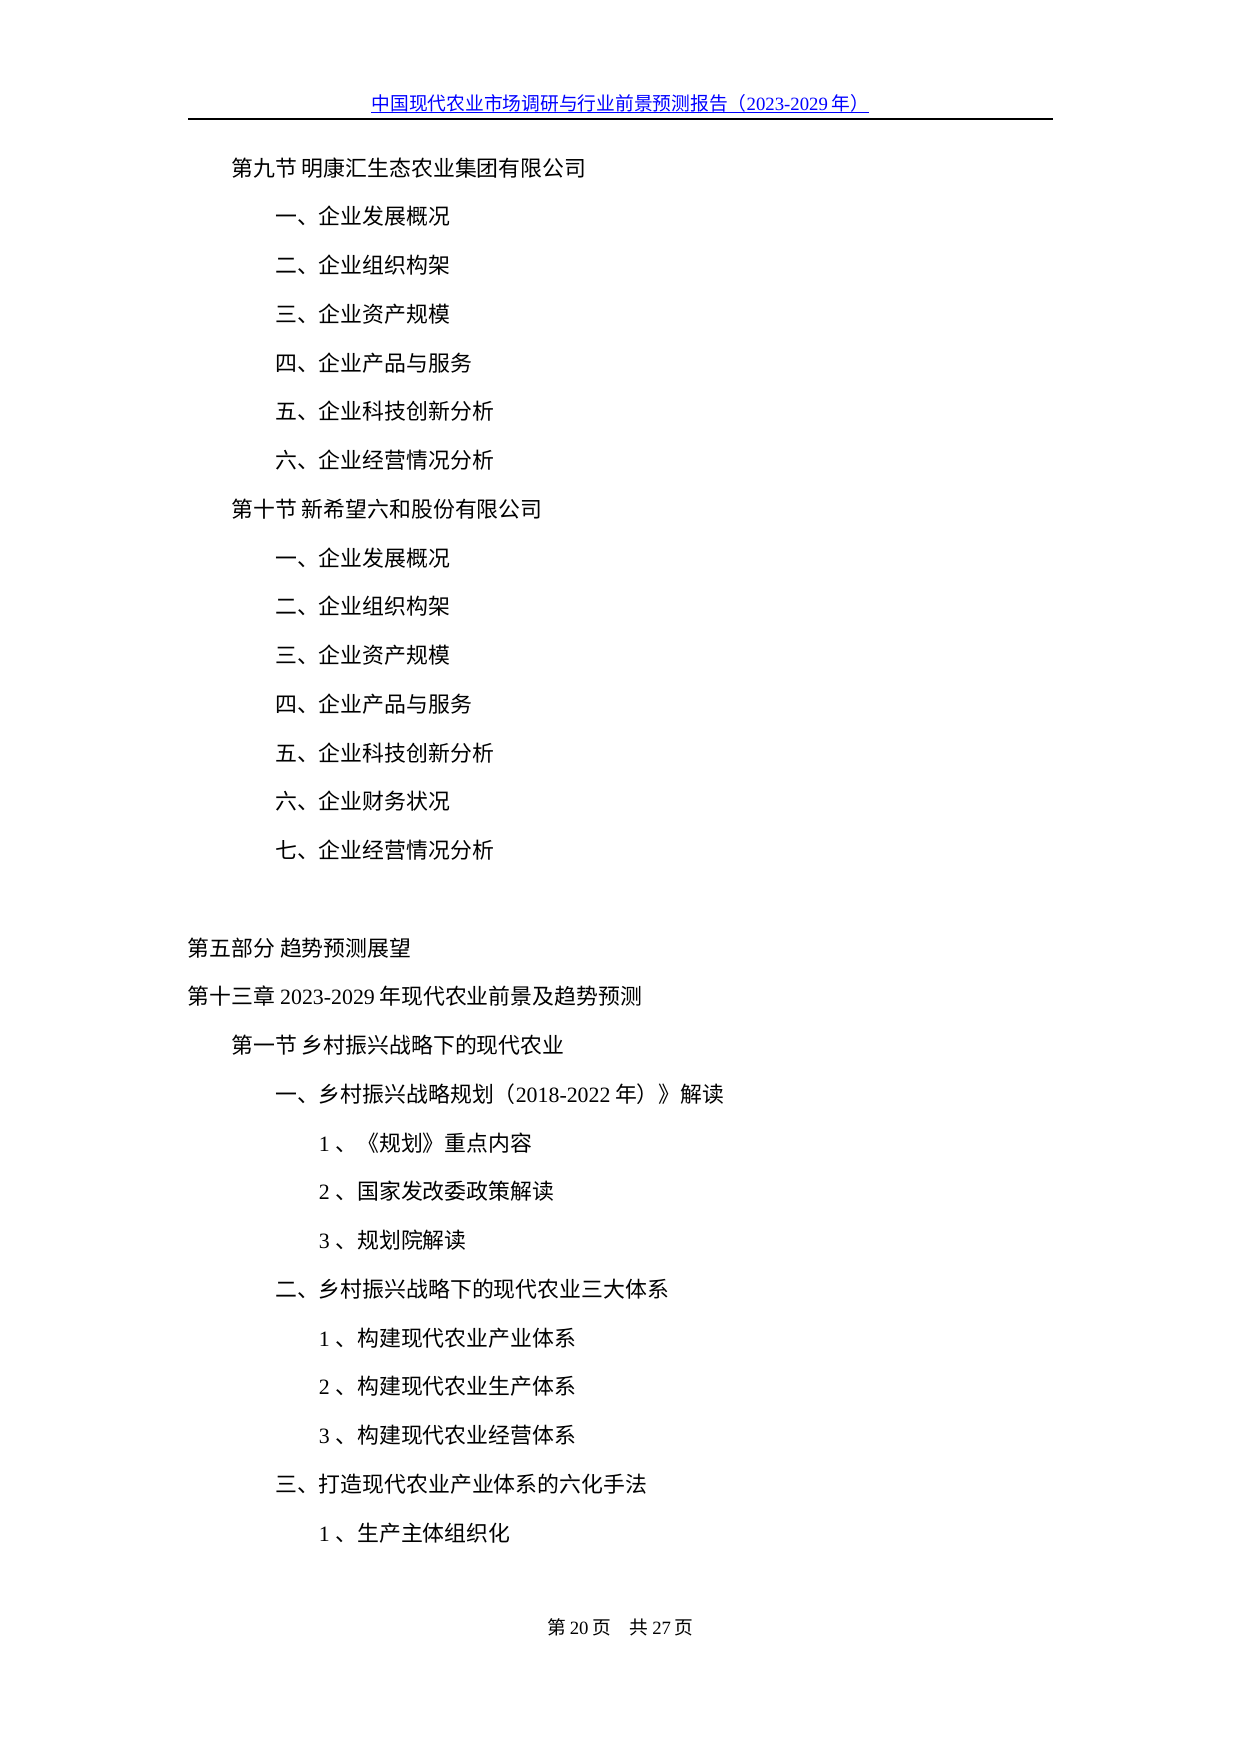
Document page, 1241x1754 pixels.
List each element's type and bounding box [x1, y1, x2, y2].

text [187, 150, 1053, 1548]
